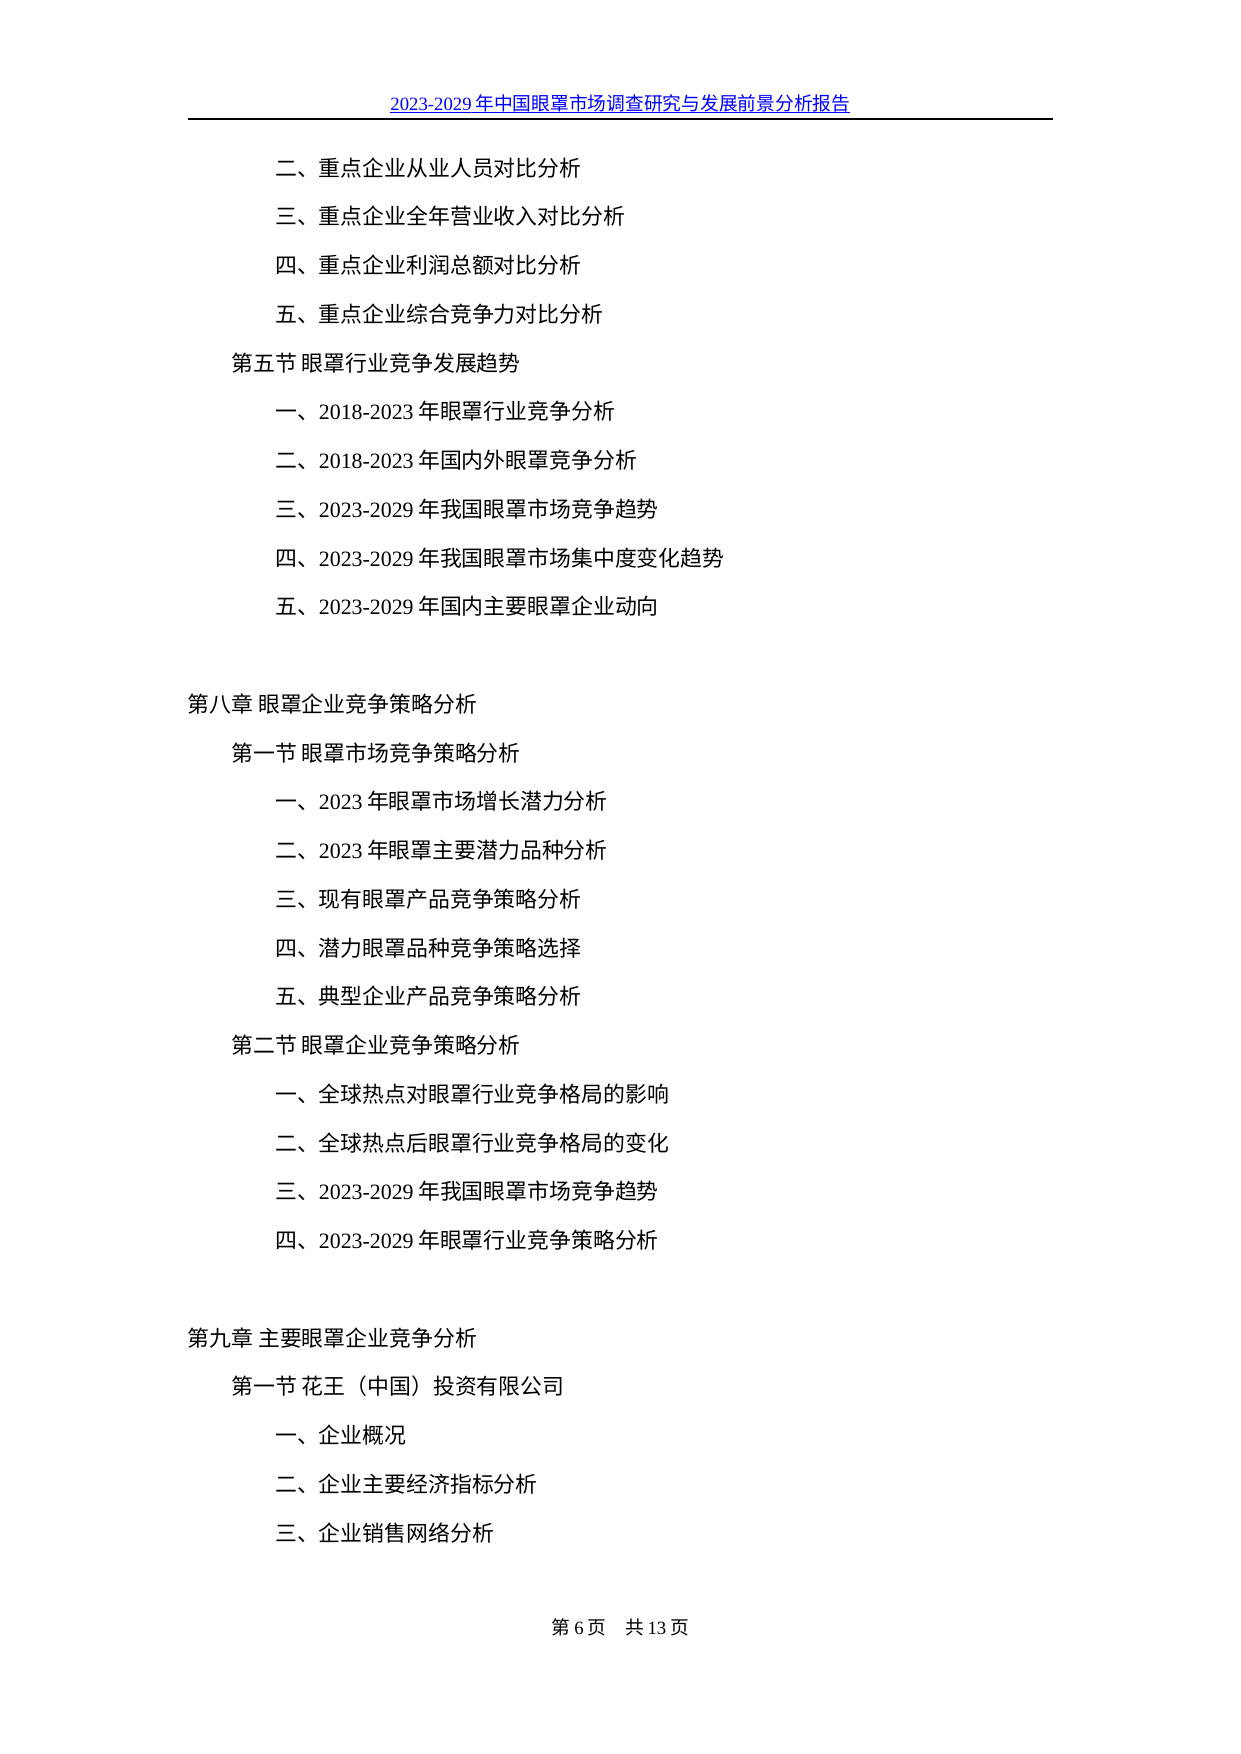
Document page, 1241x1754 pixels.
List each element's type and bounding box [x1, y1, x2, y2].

text [187, 150, 1053, 1548]
